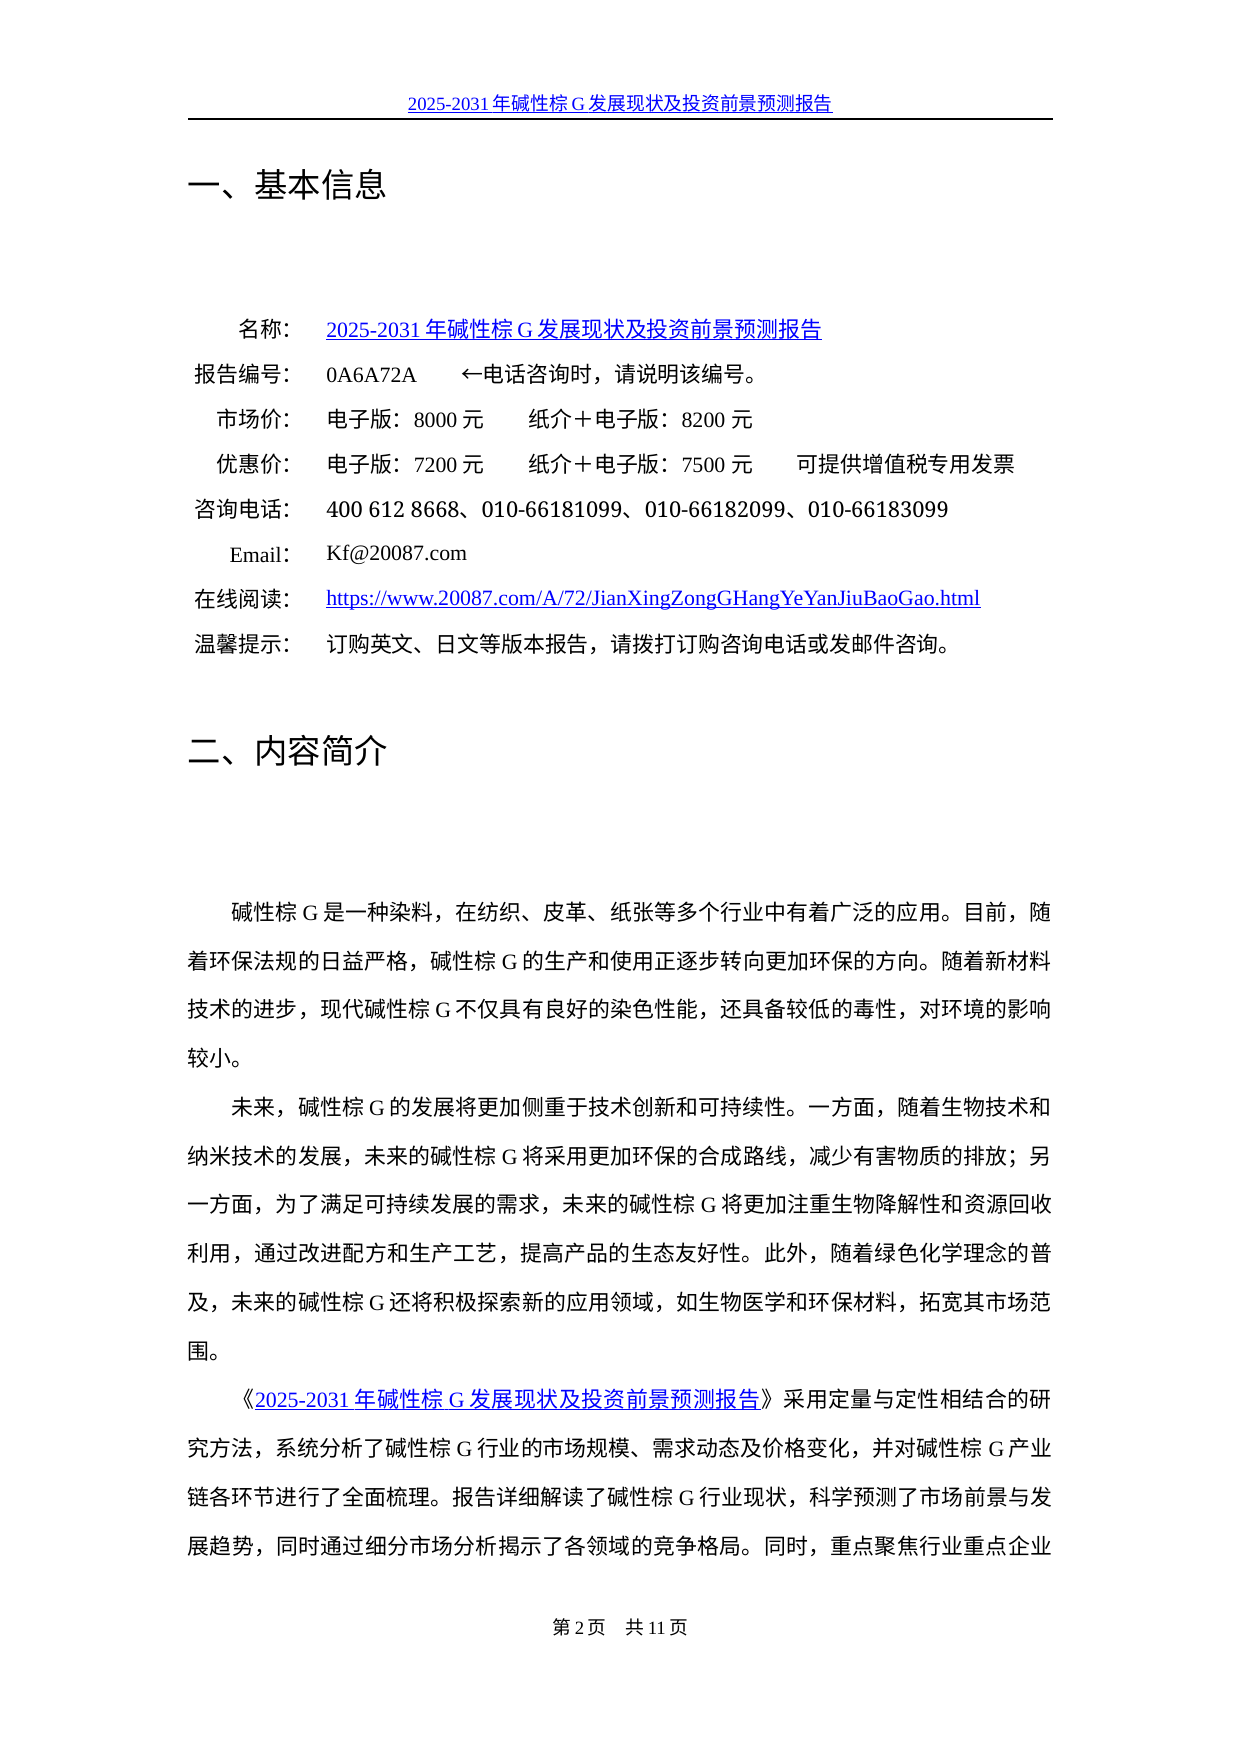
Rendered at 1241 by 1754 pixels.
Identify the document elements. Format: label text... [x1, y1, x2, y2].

table_cell 0A6A72A ←电话咨询时，请说明该编号。 [315, 357, 1073, 402]
table_cell [315, 582, 1073, 627]
table_cell 电子版：8000 元 纸介＋电子版：8200 元 [315, 402, 1073, 447]
table_cell 市场价： [167, 402, 315, 447]
table_header 名称： [167, 312, 315, 357]
title 一、基本信息 [187, 150, 1053, 215]
table_header 2025-2031年碱性棕G发展现状及投资前景预测报告 [315, 312, 1073, 357]
table_cell 报告编号： [167, 357, 315, 402]
table_cell Kf@20087.com [315, 537, 1073, 582]
table_cell 在线阅读： [167, 582, 315, 627]
table_cell 400 612 8668、010-66181099、010-66182099、010-66183099 [315, 492, 1073, 537]
title 二、内容简介 [187, 717, 1053, 782]
table_cell 优惠价： [167, 447, 315, 492]
table_cell 咨询电话： [167, 492, 315, 537]
table_cell 订购英文、日文等版本报告，请拨打订购咨询电话或发邮件咨询。 [315, 627, 1073, 672]
table_cell 温馨提示： [167, 627, 315, 672]
table_cell 电子版：7200 元 纸介＋电子版：7500 元 可提供增值税专用发票 [315, 447, 1073, 492]
table_cell Email： [167, 537, 315, 582]
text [187, 894, 1053, 1561]
